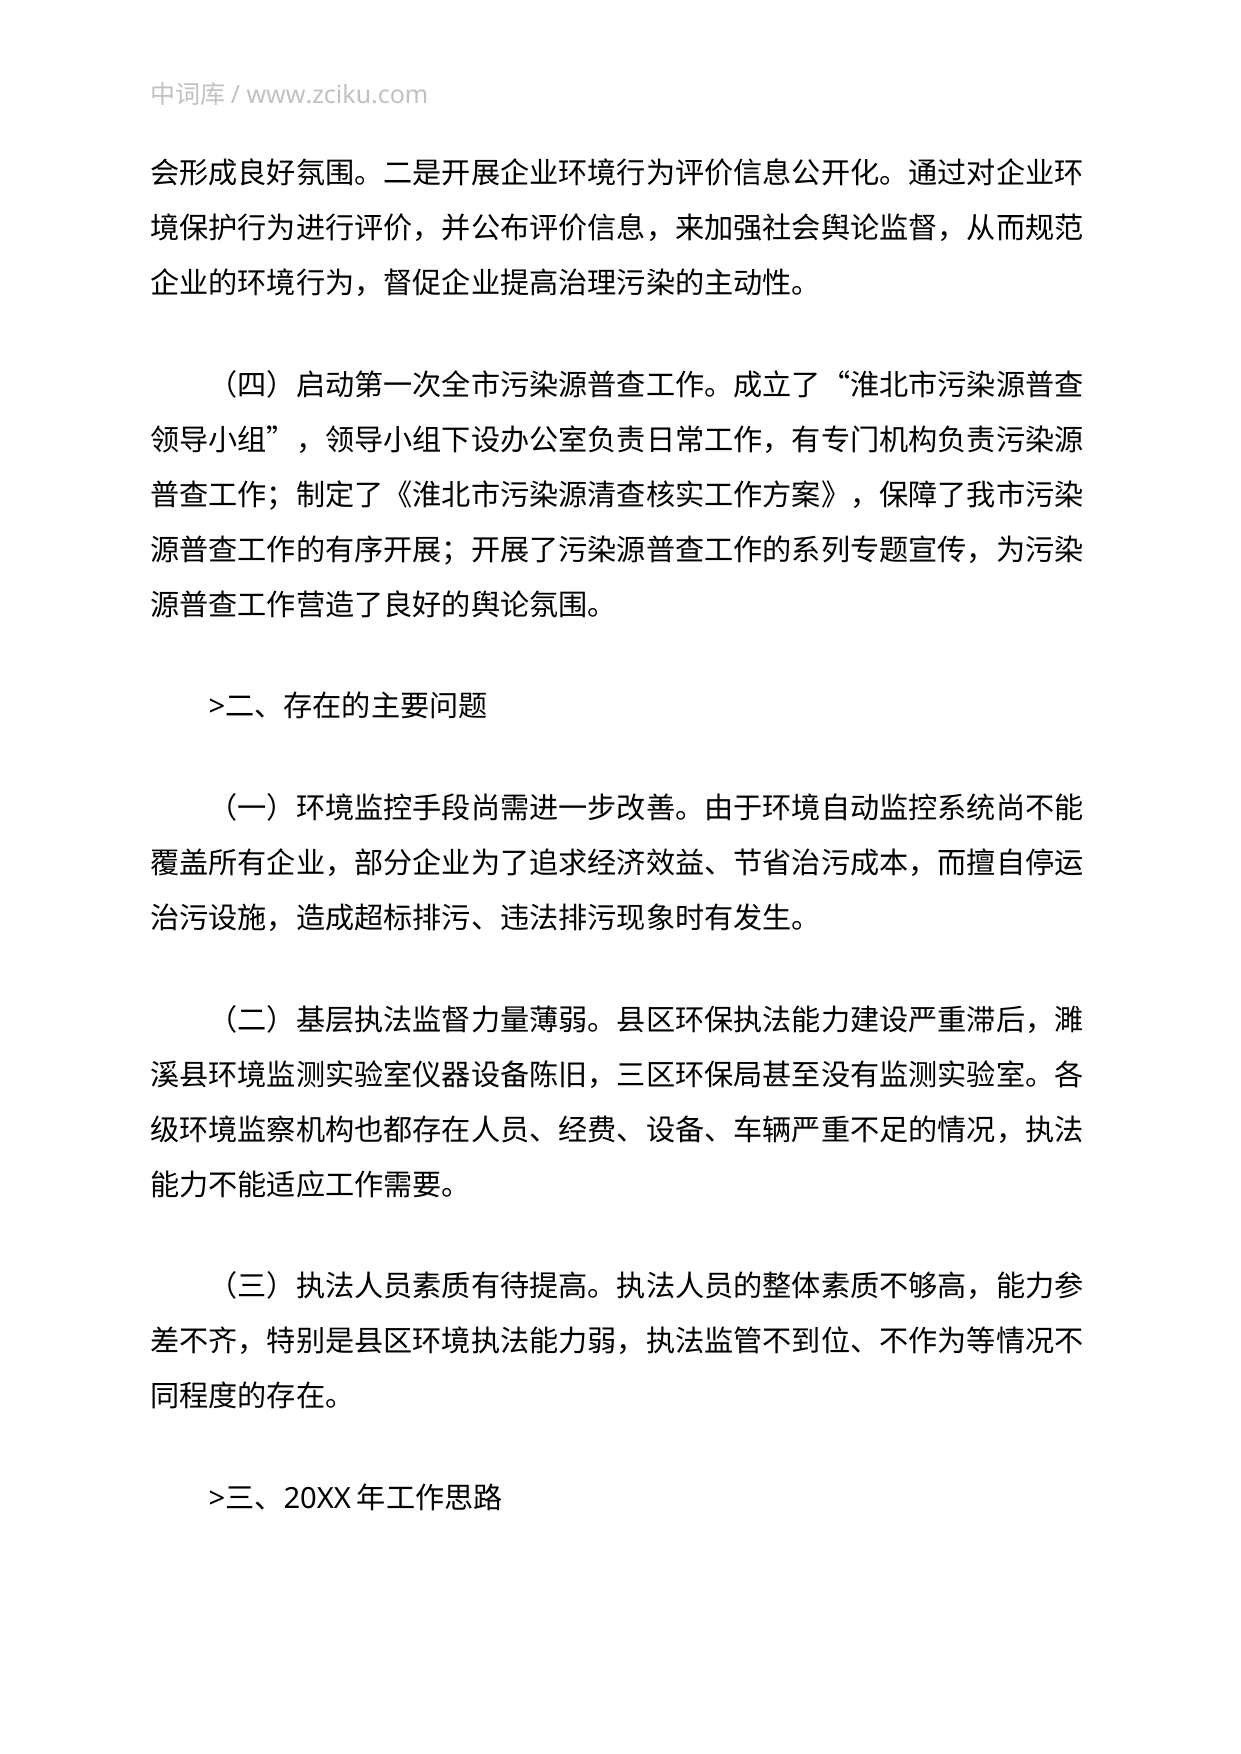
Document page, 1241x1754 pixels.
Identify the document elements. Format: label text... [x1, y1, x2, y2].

text >二、存在的主要问题 [150, 683, 1090, 725]
text （一）环境监控手段尚需进一步改善。由于环境自动监控系统尚不能覆盖所有企业，部分企业为了追求经济效益、节省治污成本，而擅自停运治污设施，造成超标排污、违法排污现象时有发生。 [150, 785, 1090, 937]
text >三、20XX年工作思路 [150, 1474, 1090, 1517]
text （四）启动第一次全市污染源普查工作。成立了“淮北市污染源普查领导小组”，领导小组下设办公室负责日常工作，有专门机构负责污染源普查工作；制定了《淮北市污染源清查核实工作方案》，保障了我市污染源普查工作的有序开展；开展了污染源普查工作的系列专题宣传，为污染源普查工作营造了良好的舆论氛围。 [150, 362, 1090, 623]
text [150, 150, 1090, 302]
text （三）执法人员素质有待提高。执法人员的整体素质不够高，能力参差不齐，特别是县区环境执法能力弱，执法监管不到位、不作为等情况不同程度的存在。 [150, 1263, 1090, 1415]
text （二）基层执法监督力量薄弱。县区环保执法能力建设严重滞后，濉溪县环境监测实验室仪器设备陈旧，三区环保局甚至没有监测实验室。各级环境监察机构也都存在人员、经费、设备、车辆严重不足的情况，执法能力不能适应工作需要。 [150, 996, 1090, 1203]
